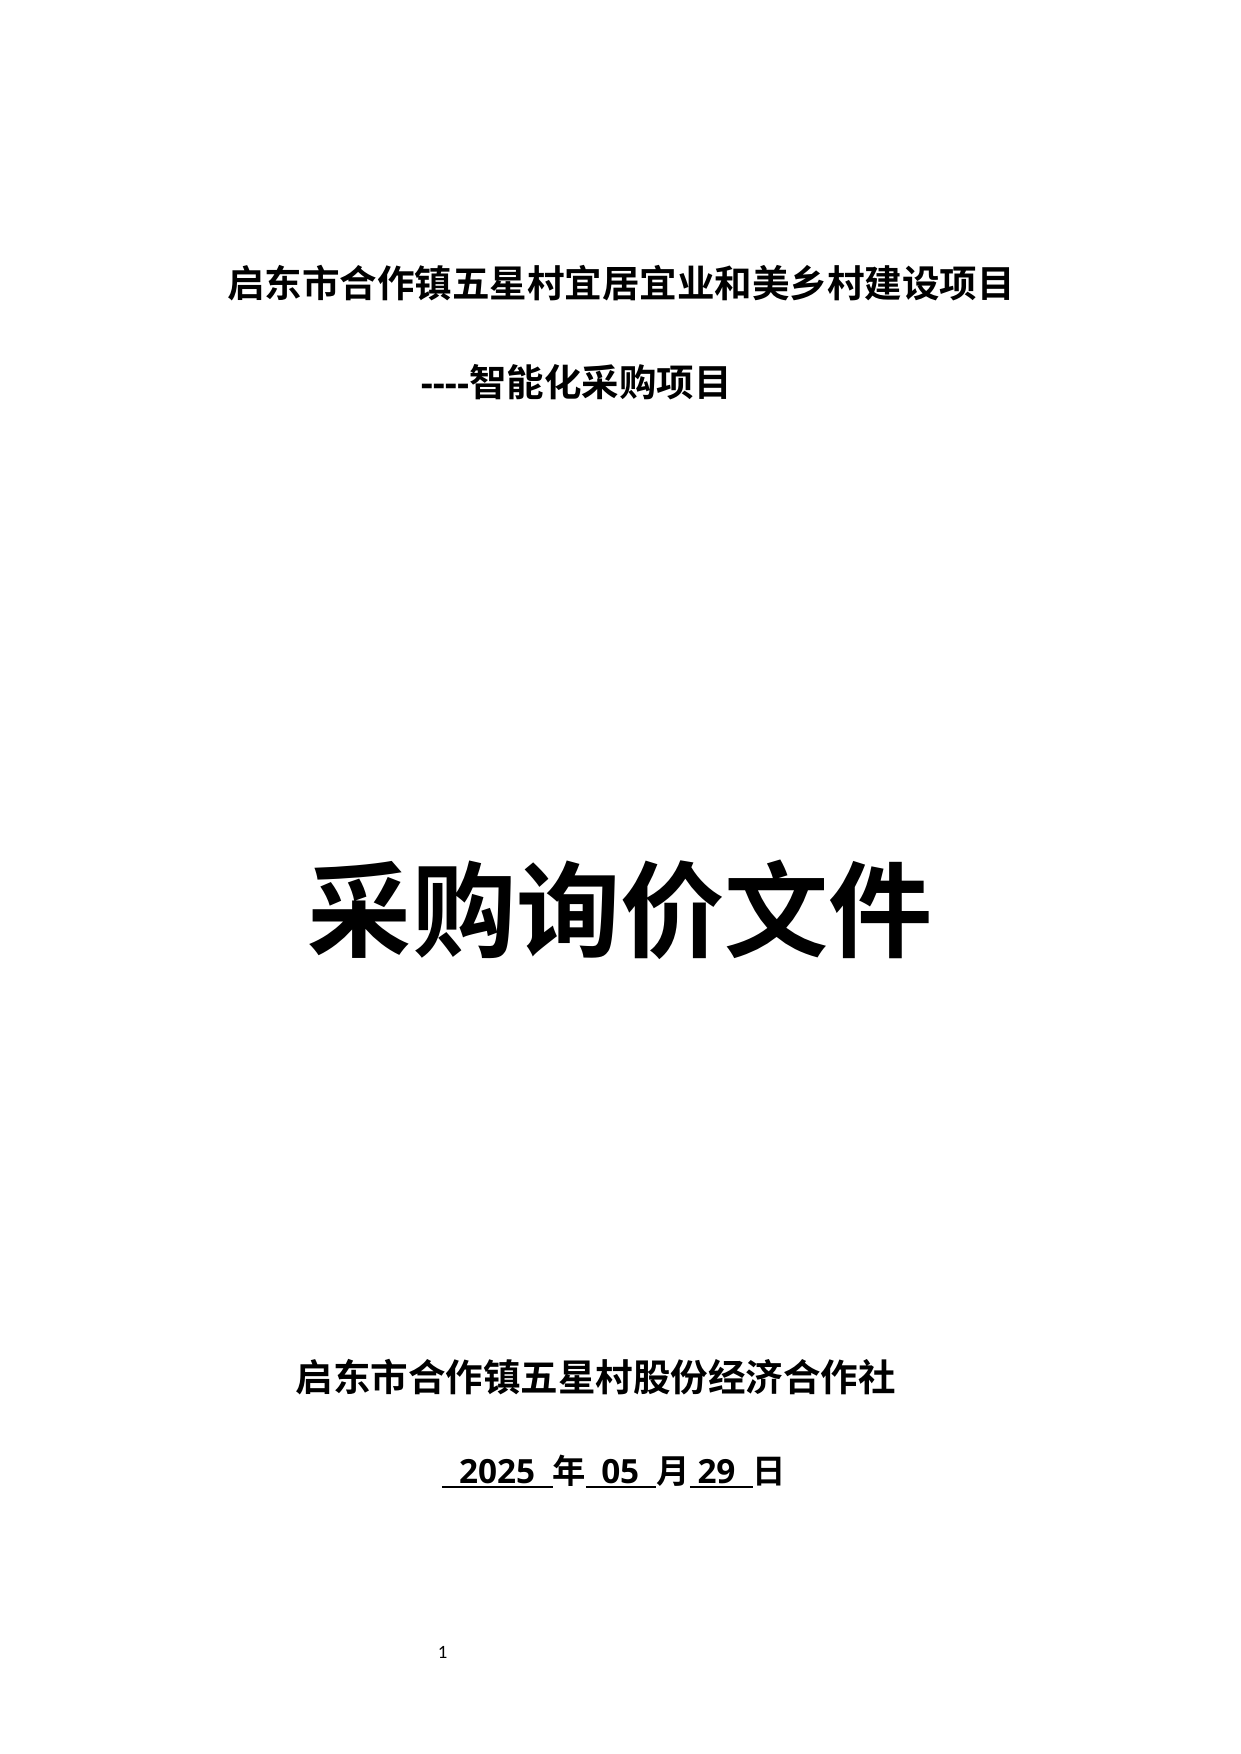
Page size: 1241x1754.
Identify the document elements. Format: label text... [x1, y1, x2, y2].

text ----智能化采购项目 [271, 357, 1057, 407]
text 启东市合作镇五星村股份经济合作社 [183, 1342, 1057, 1407]
text 2025 年 05 月 29 日 [183, 1436, 1044, 1501]
text 采购询价文件 [183, 822, 1057, 985]
text 启东市合作镇五星村宜居宜业和美乡村建设项目 [227, 258, 1057, 308]
